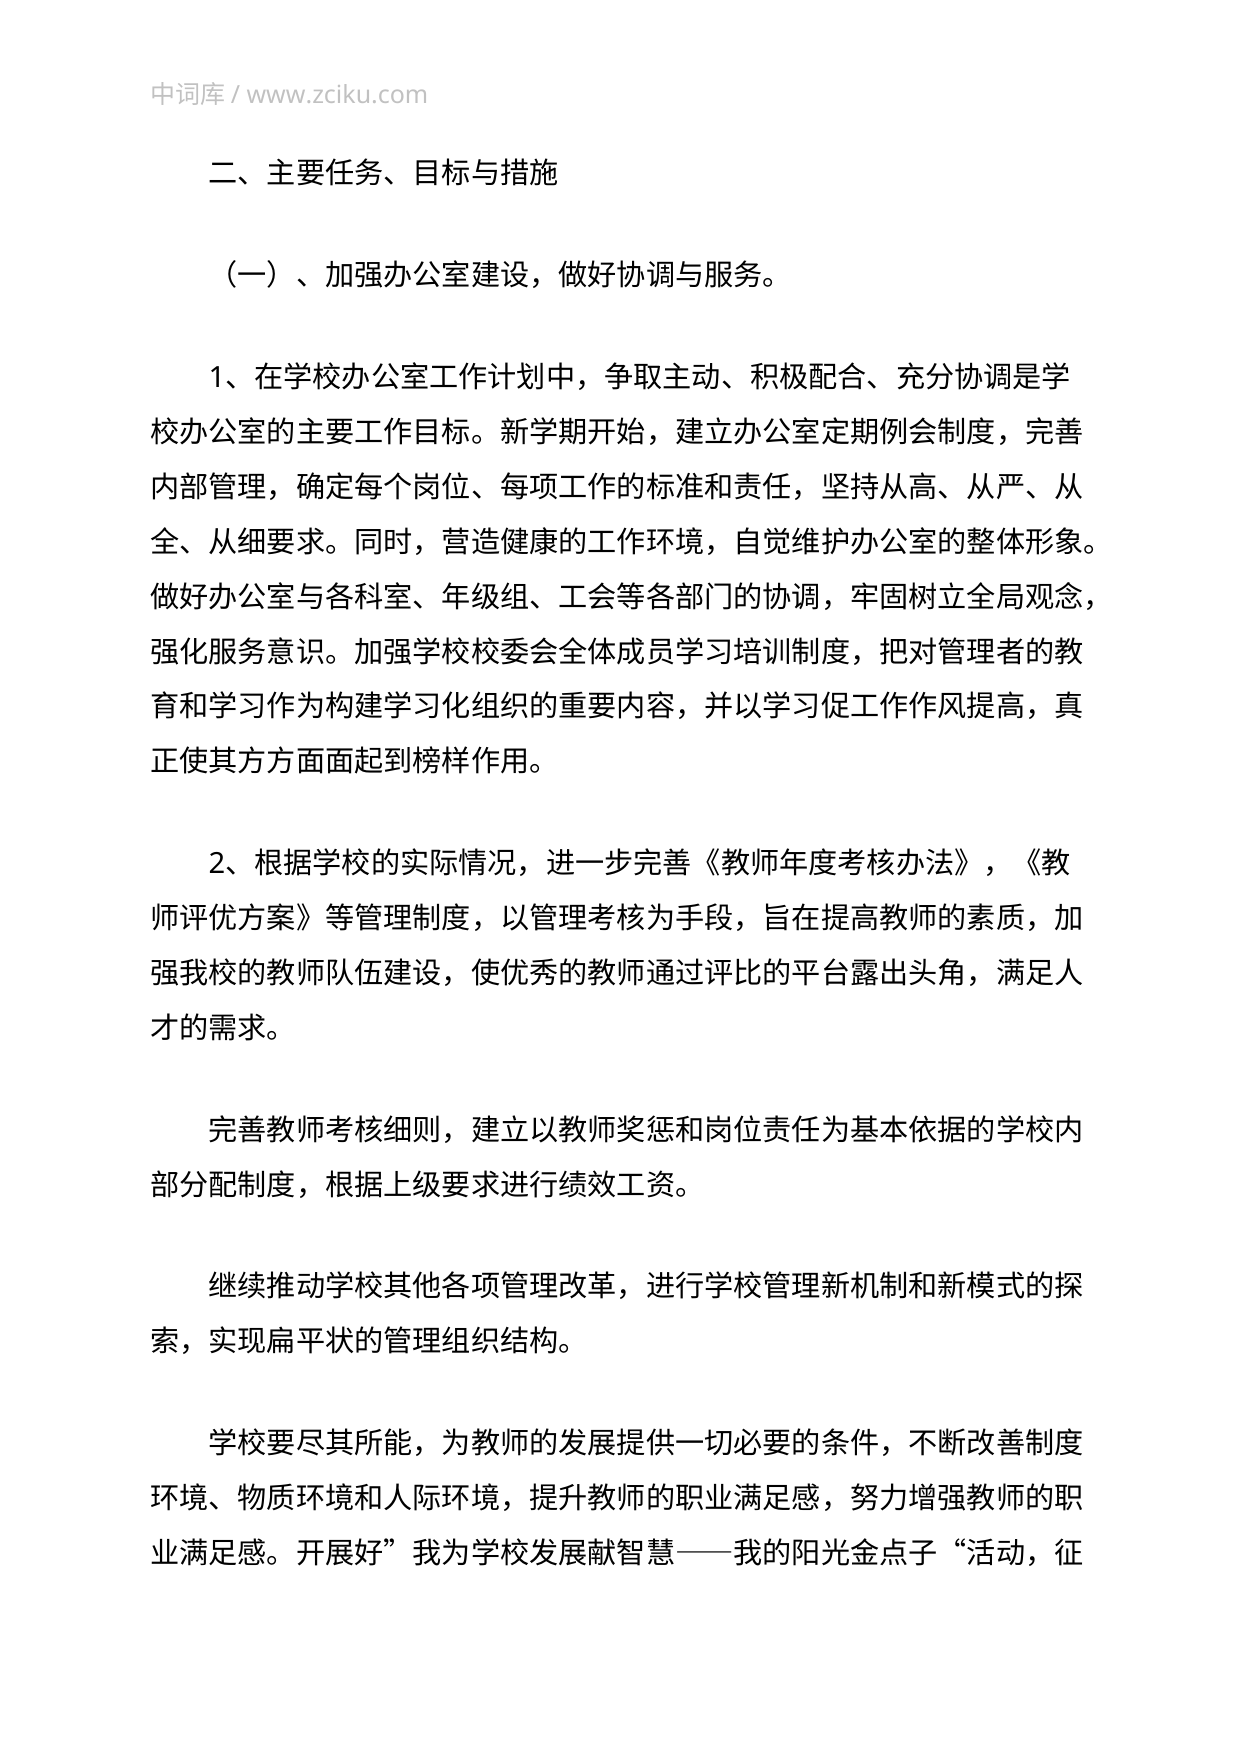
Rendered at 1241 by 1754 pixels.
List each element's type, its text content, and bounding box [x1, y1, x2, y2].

text （一）、加强办公室建设，做好协调与服务。 [150, 252, 1090, 294]
text 完善教师考核细则，建立以教师奖惩和岗位责任为基本依据的学校内部分配制度，根据上级要求进行绩效工资。 [150, 1106, 1090, 1203]
text 1、在学校办公室工作计划中，争取主动、积极配合、充分协调是学校办公室的主要工作目标。新学期开始，建立办公室定期例会制度，完善内部管理，确定每个岗位、每项工作的标准和责任，坚持从高、从严、从全、从细要求。同时，营造健康的工作环境，自觉维护办公室的整体形象。做好办公室与各科室、年级组、工会等各部门的协调，牢固树立全局观念，强化服务意识。加强学校校委会全体成员学习培训制度，把对管理者的教育和学习作为构建学习化组织的重要内容，并以学习促工作作风提高，真正使其方方面面起到榜样作用。 [150, 353, 1090, 780]
text 继续推动学校其他各项管理改革，进行学校管理新机制和新模式的探索，实现扁平状的管理组织结构。 [150, 1263, 1090, 1360]
text 2、根据学校的实际情况，进一步完善《教师年度考核办法》，《教师评优方案》等管理制度，以管理考核为手段，旨在提高教师的素质，加强我校的教师队伍建设，使优秀的教师通过评比的平台露出头角，满足人才的需求。 [150, 840, 1090, 1047]
text 二、主要任务、目标与措施 [150, 150, 1090, 192]
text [150, 1419, 1090, 1572]
